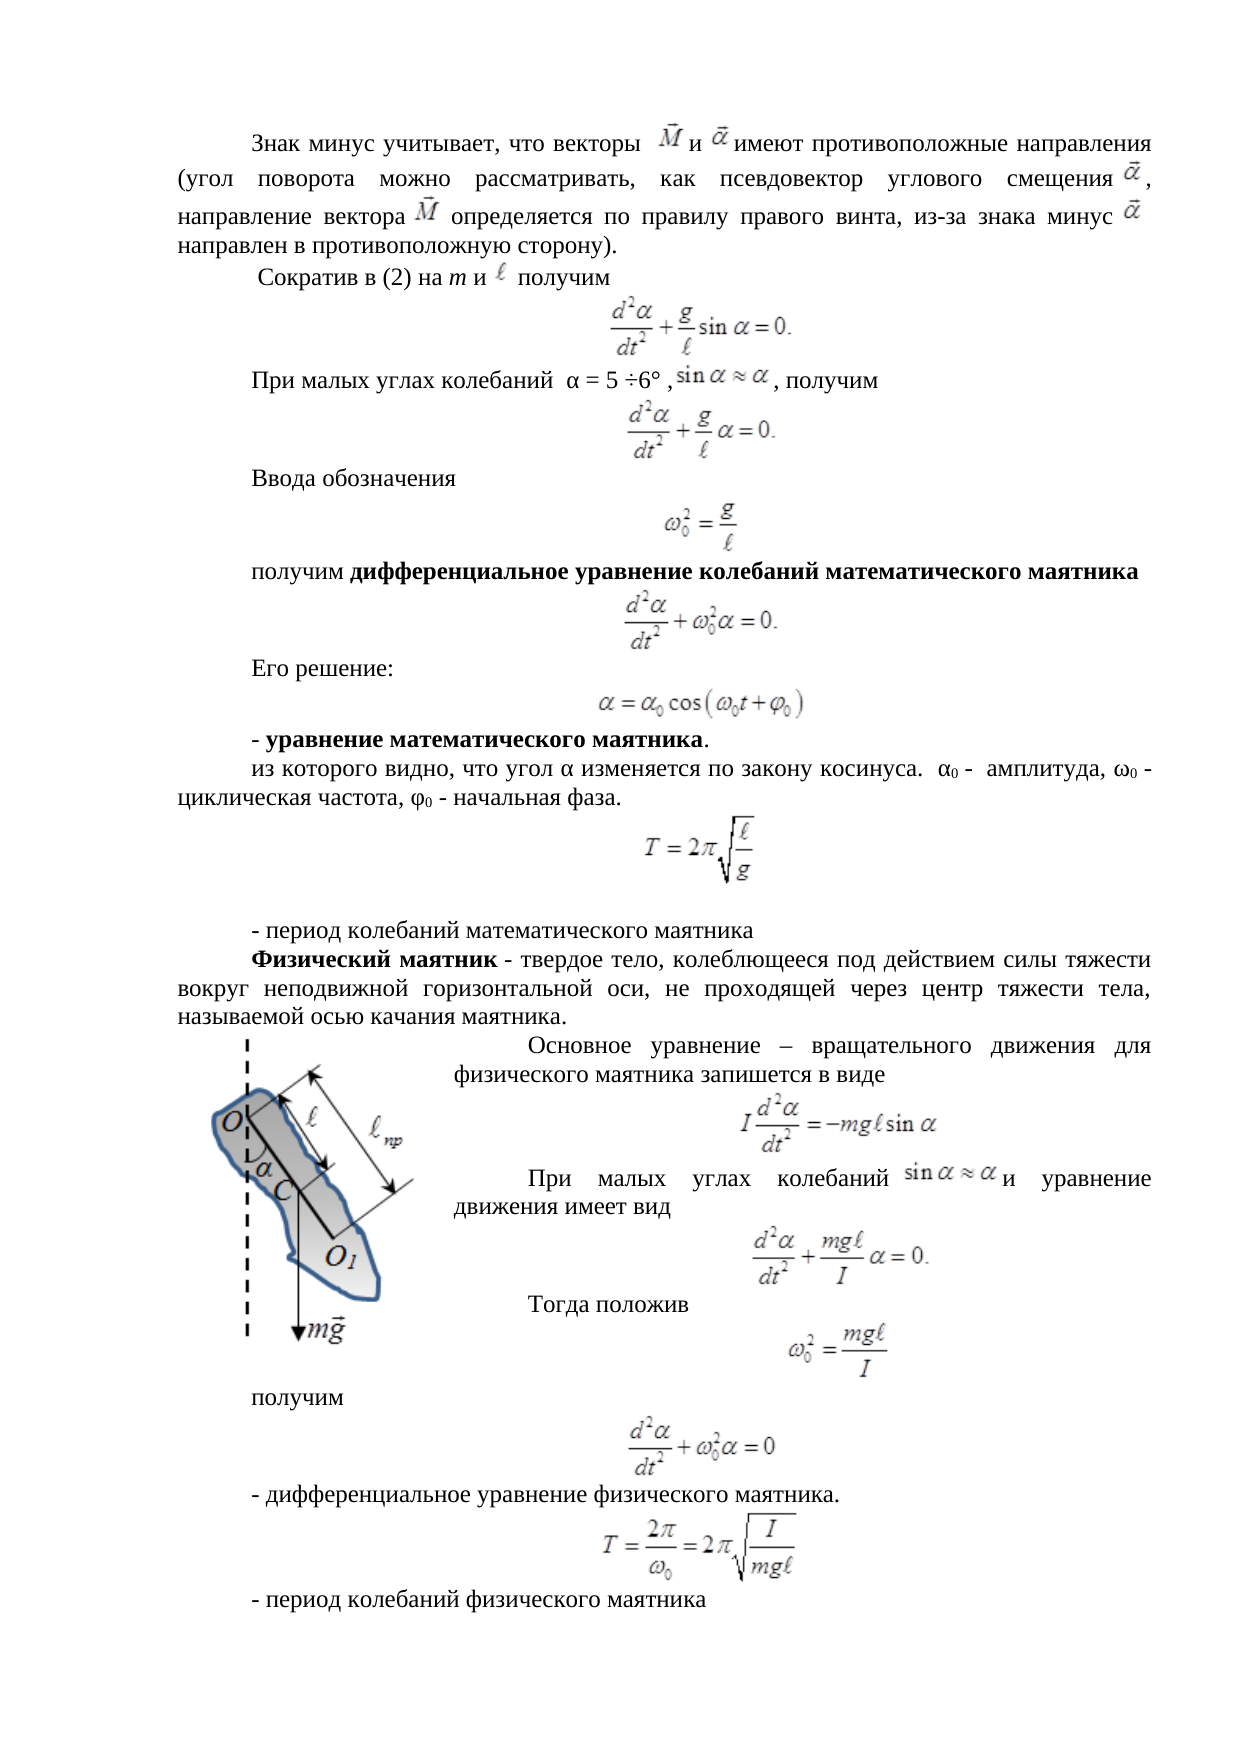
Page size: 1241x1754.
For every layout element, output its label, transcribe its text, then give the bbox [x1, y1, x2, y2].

picture [596, 682, 807, 725]
picture [785, 1317, 894, 1382]
picture [656, 118, 689, 151]
text - период колебаний математического маятника [177, 915, 1152, 944]
text получим дифференциальное уравнение колебаний математического маятника [177, 556, 1152, 584]
picture [624, 1410, 779, 1480]
text Физический маятник - твердое тело, колеблющееся под действием силы тяжести вокруг неподвижной горизонтальной оси, не проходящей через центр тяжести тела, называемой осью качания маятника. [177, 944, 1152, 1030]
picture [642, 810, 761, 887]
picture [623, 394, 780, 463]
text из которого видно, что угол α изменяется по закону косинуса. α0 - амплитуда, ω0 - циклическая частота, φ0 - начальная фаза. [177, 753, 1152, 811]
picture [748, 1220, 932, 1289]
text Знак минус учитывает, что векторы и имеют противоположные направления (угол поворота можно рассматривать, как псевдовектор углового смещения , направление вектора определяется по правилу правого винта, из-за знака минус направлен в противоположную сторону). [177, 118, 1152, 258]
text - период колебаний физического маятника [177, 1584, 1152, 1613]
picture [737, 1087, 1002, 1186]
picture [621, 584, 782, 654]
text Его решение: [177, 653, 1152, 682]
picture [1120, 194, 1146, 225]
picture [492, 258, 512, 285]
picture [600, 1508, 803, 1585]
text Тогда положив [435, 1289, 1152, 1318]
text получим [177, 1382, 1152, 1411]
picture [1120, 156, 1146, 186]
text При малых углах колебаний α = 5 ÷6° ,, получим [177, 359, 1152, 394]
picture [708, 121, 734, 151]
text - дифференциальное уравнение физического маятника. [177, 1479, 1152, 1508]
text - уравнение математического маятника. [177, 724, 1152, 753]
picture [411, 191, 445, 225]
text Основное уравнение – вращательного движения для физического маятника запишется в виде [435, 1030, 1152, 1088]
picture [661, 491, 742, 556]
picture [606, 290, 796, 389]
picture [177, 1030, 435, 1363]
text При малых углах колебаний и уравнение движения имеет вид [435, 1156, 1152, 1220]
text Ввода обозначения [177, 463, 1152, 492]
text Сократив в (2) на m и получим [177, 258, 1152, 290]
